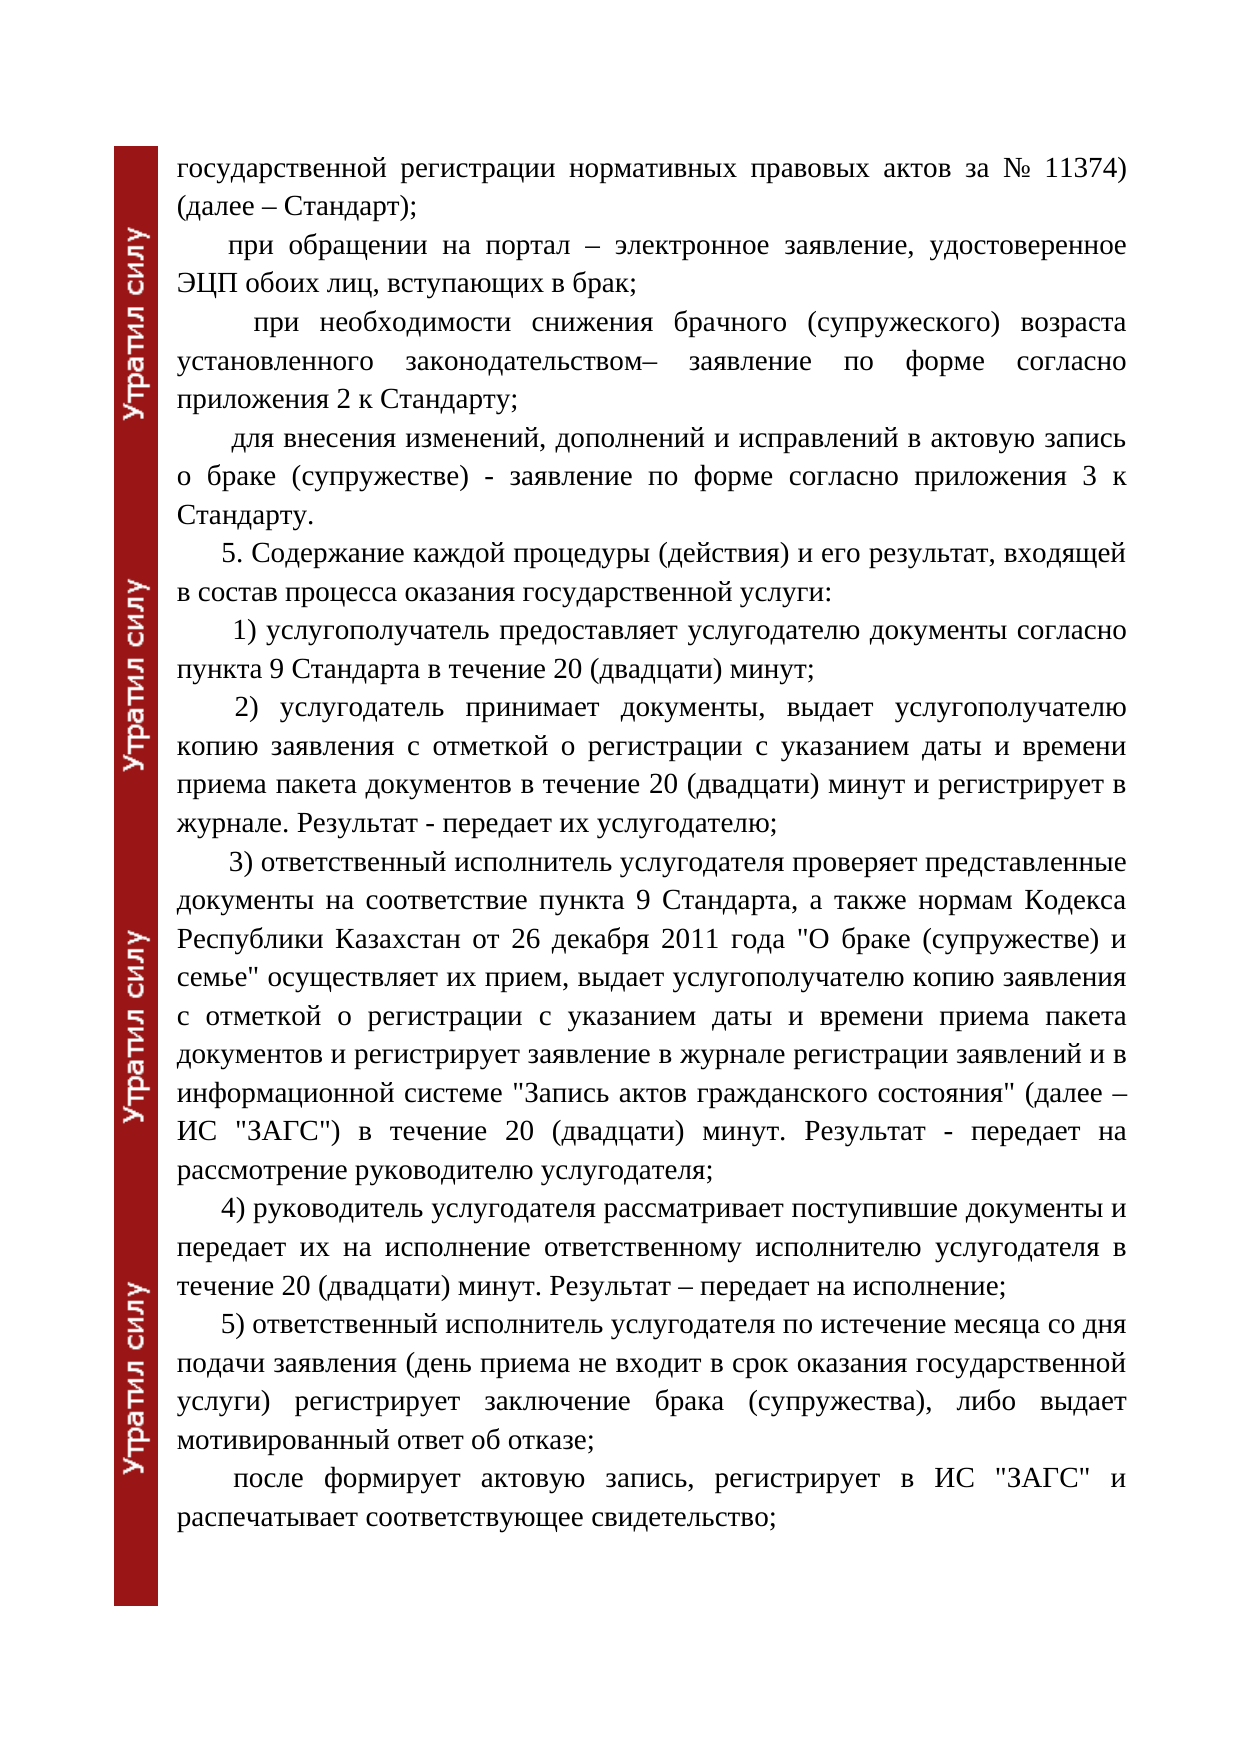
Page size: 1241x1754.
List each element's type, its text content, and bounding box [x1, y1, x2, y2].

text 4) руководитель услугодателя рассматривает поступившие документы и передает их на исполнение ответственному исполнителю услугодателя в течение 20 (двадцати) минут. Результат – передает на исполнение; [112, 1191, 1128, 1301]
picture [114, 530, 158, 535]
text при обращении на портал – электронное заявление, удостоверенное ЭЦП обоих лиц, вступающих в брак; [112, 227, 1128, 299]
text 1) услугополучатель предоставляет услугодателю документы согласно пункта 9 Стандарта в течение 20 (двадцати) минут; [112, 612, 1128, 684]
text 3) ответственный исполнитель услугодателя проверяет представленные документы на соответствие пункта 9 Стандарта, а также нормам Кодекса Республики Казахстан от 26 декабря 2011 года "О браке (супружестве) и семье" осуществляет их прием, выдает услугополучателю копию заявления с отметкой о регистрации с указанием даты и времени приема пакета документов и регистрирует заявление в журнале регистрации заявлений и в информационной системе "Запись актов гражданского состояния" (далее – ИС "ЗАГС") в течение 20 (двадцати) минут. Результат - передает на рассмотрение руководителю услугодателя; [112, 844, 1128, 1186]
picture [114, 146, 158, 150]
picture [114, 607, 158, 612]
text для внесения изменений, дополнений и исправлений в актовую запись о браке (супружестве) - заявление по форме согласно приложения 3 к Стандарту. [112, 420, 1128, 530]
picture [114, 299, 158, 304]
text 5) ответственный исполнитель услугодателя по истечение месяца со дня подачи заявления (день приема не входит в срок оказания государственной услуги) регистрирует заключение брака (супружества), либо выдает мотивированный ответ об отказе; [112, 1306, 1128, 1455]
text 5. Содержание каждой процедуры (действия) и его результат, входящей в состав процесса оказания государственной услуги: [112, 535, 1128, 607]
picture [114, 415, 158, 420]
text 2) услугодатель принимает документы, выдает услугополучателю копию заявления с отметкой о регистрации с указанием даты и времени приема пакета документов в течение 20 (двадцати) минут и регистрирует в журнале. Результат - передает их услугодателю; [112, 689, 1128, 839]
picture [114, 839, 158, 844]
picture [114, 1186, 158, 1191]
text после формирует актовую запись, регистрирует в ИС "ЗАГС" и распечатывает соответствующее свидетельство; [112, 1460, 1128, 1532]
picture [114, 1532, 158, 1606]
picture [114, 222, 158, 227]
picture [114, 1301, 158, 1306]
picture [114, 684, 158, 689]
text при необходимости снижения брачного (супружеского) возраста установленного законодательством– заявление по форме согласно приложения 2 к Стандарту; [112, 304, 1128, 415]
picture [114, 1455, 158, 1460]
